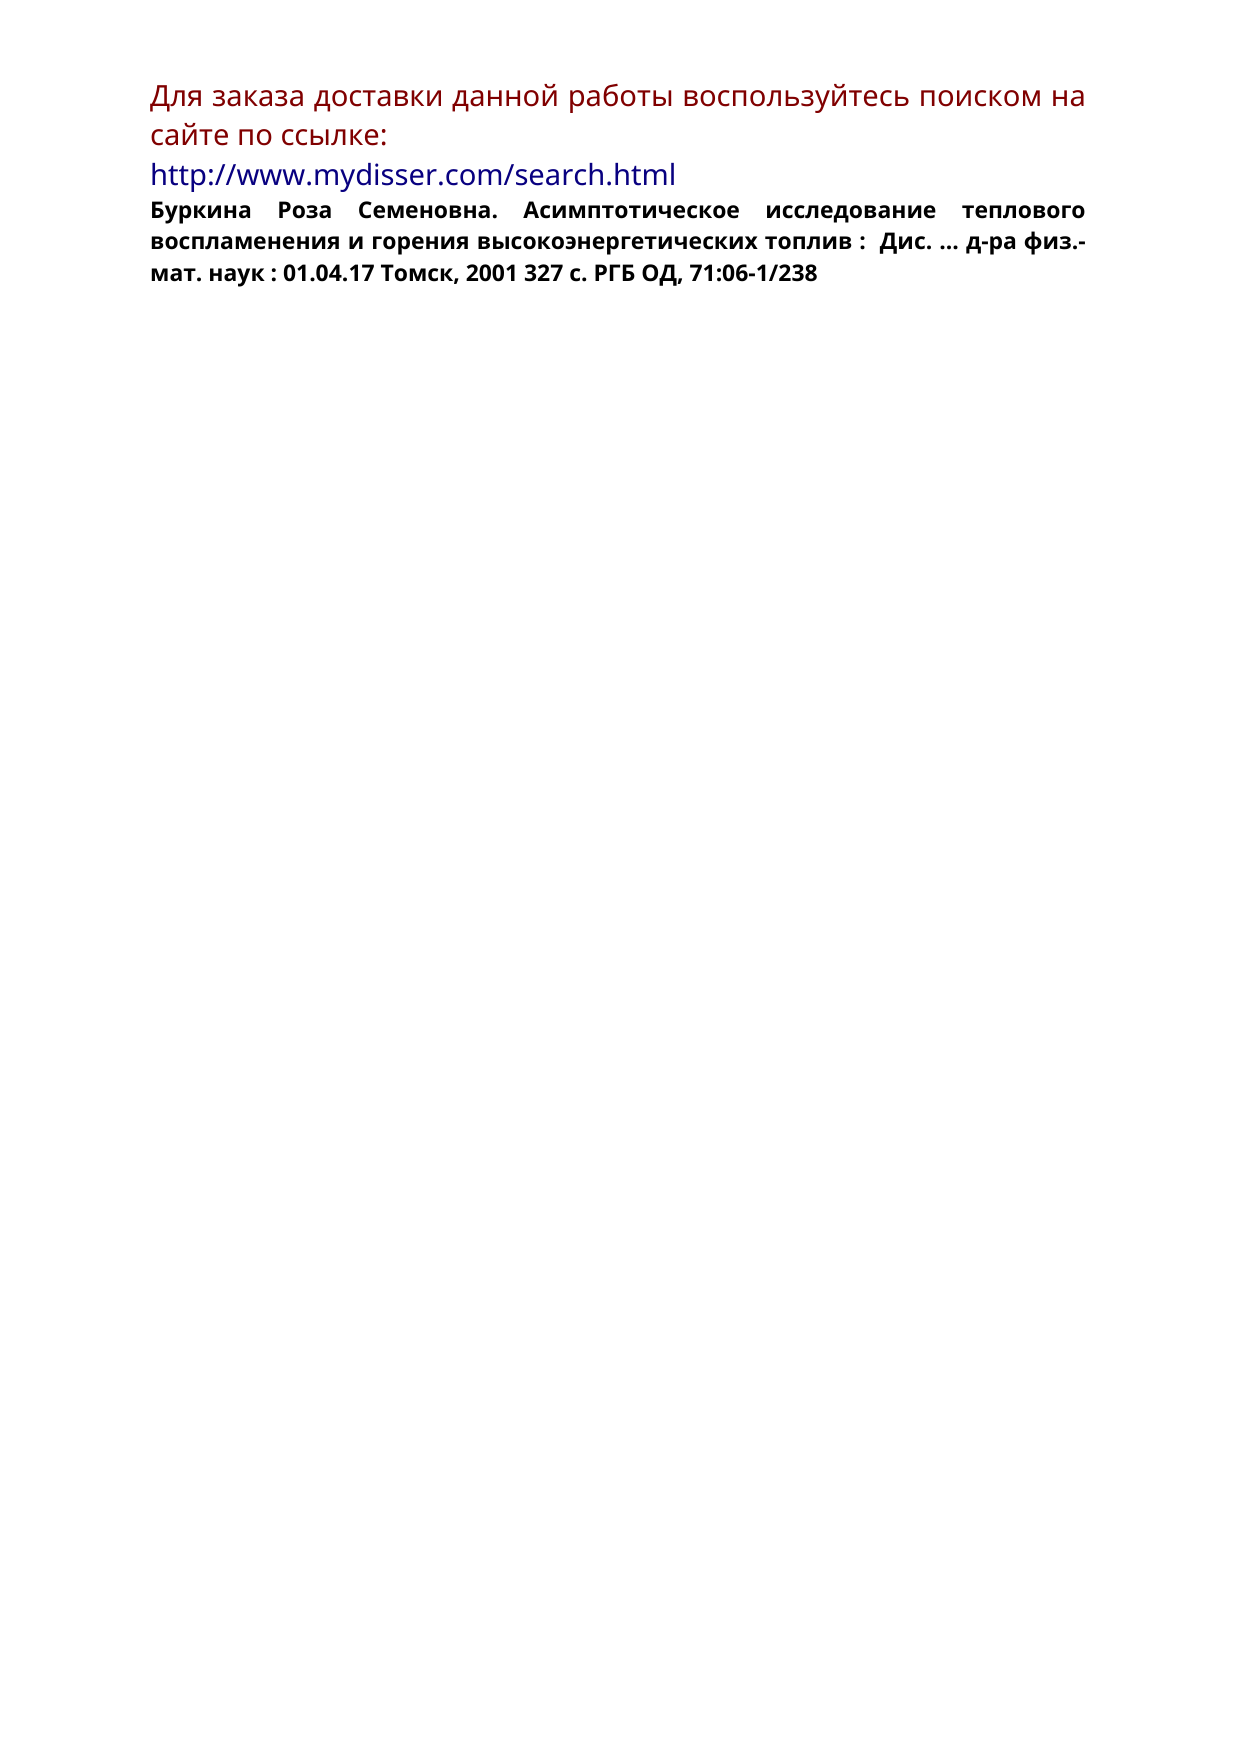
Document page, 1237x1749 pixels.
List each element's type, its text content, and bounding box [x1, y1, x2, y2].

text Буркина Роза Семеновна. Асимптотическое исследование теплового воспламенения и горения высокоэнергетических топлив : Дис. ... д-ра физ.-мат. наук : 01.04.17 Томск, 2001 327 с. РГБ ОД, 71:06-1/238 [150, 194, 1086, 288]
